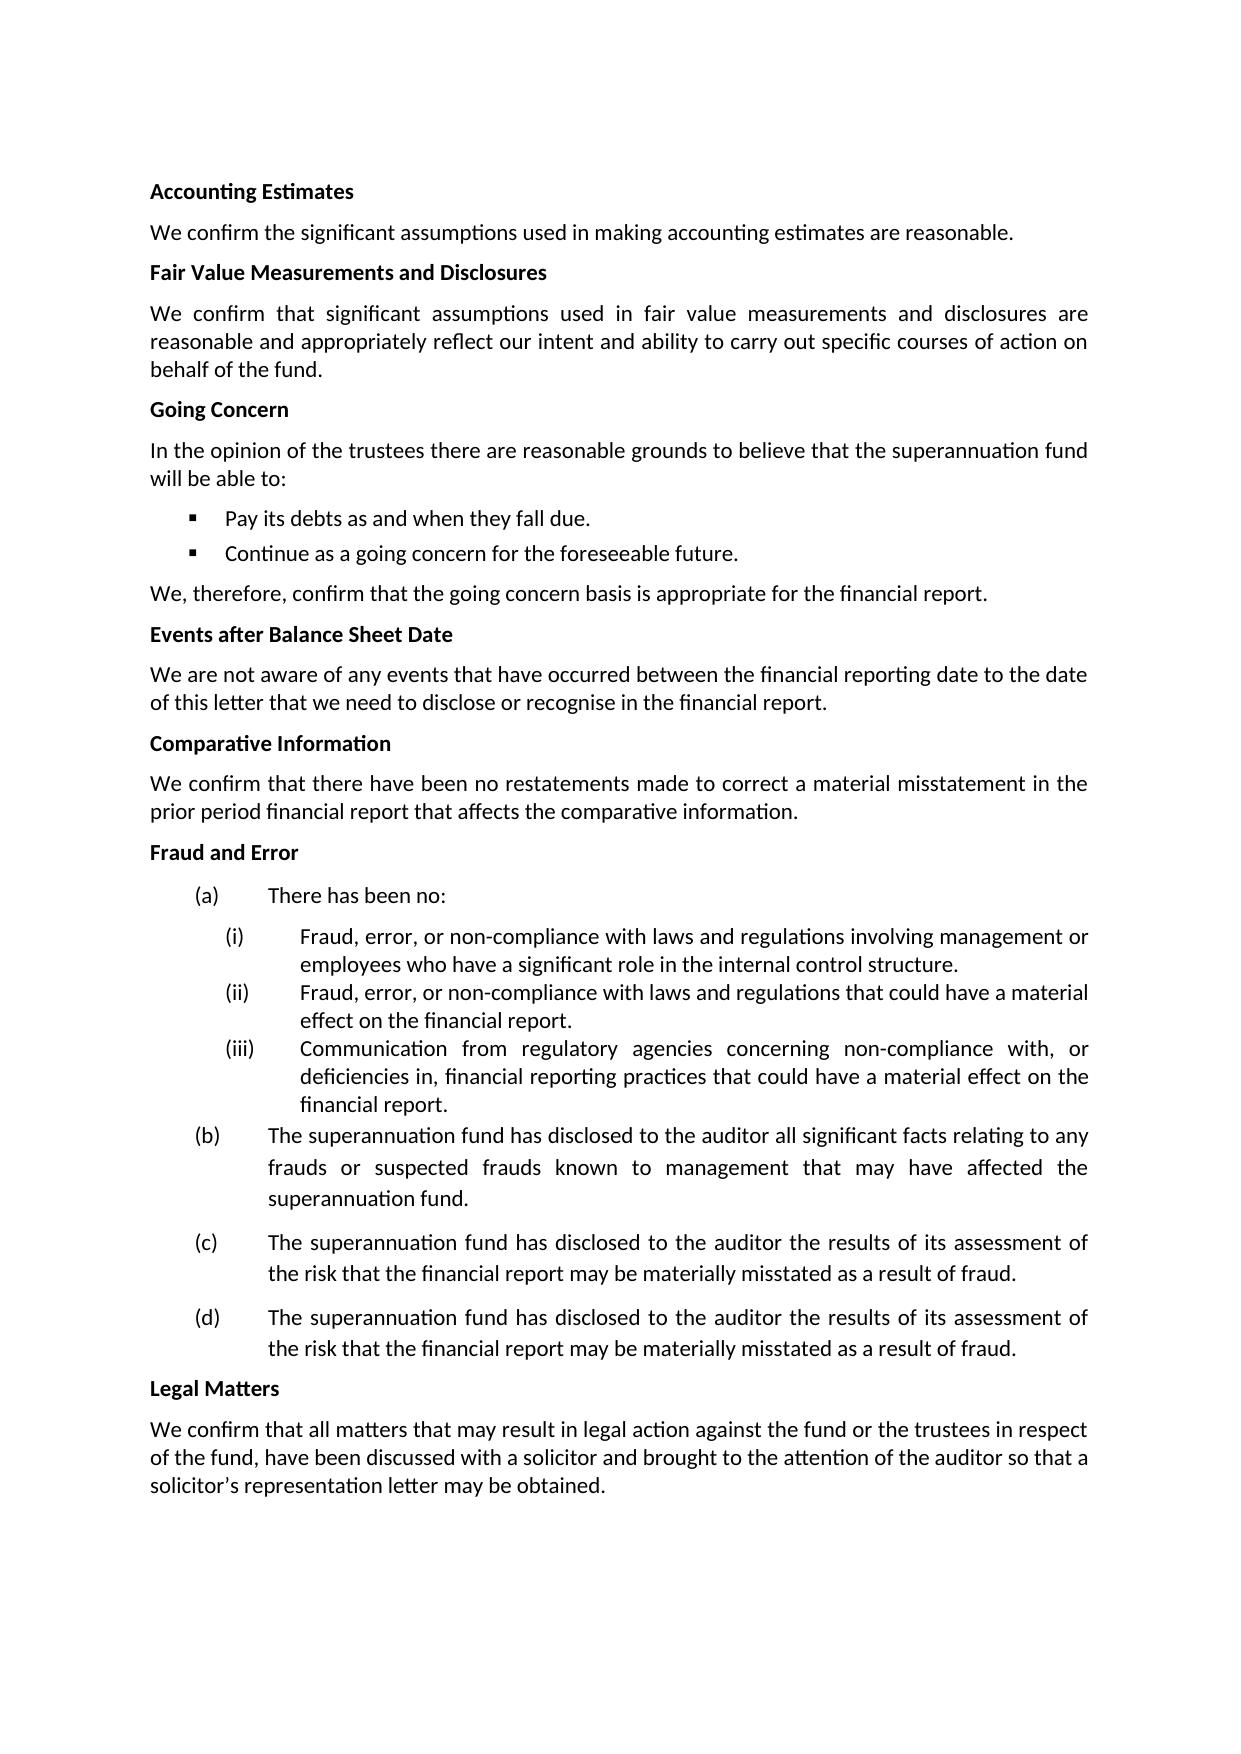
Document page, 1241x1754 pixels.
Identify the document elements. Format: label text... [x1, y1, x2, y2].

text We confirm that there have been no restatements made to correct a material misstatement in the prior period financial report that affects the comparative information. [150, 769, 1090, 825]
text Fraud, error, or non-compliance with laws and regulations that could have a material effect on the financial report. [225, 978, 1090, 1034]
text We confirm that significant assumptions used in fair value measurements and disclosures are reasonable and appropriately reflect our intent and ability to carry out specific courses of action on behalf of the fund. [150, 299, 1090, 383]
subtitle Comparative Information [150, 729, 1090, 757]
text The superannuation fund has disclosed to the auditor the results of its assessment of the risk that the financial report may be materially misstated as a result of fraud. [194, 1299, 1090, 1362]
subtitle Fair Value Measurements and Disclosures [150, 258, 1090, 286]
text Fraud, error, or non-compliance with laws and regulations involving management or employees who have a significant role in the internal control structure. [225, 922, 1090, 978]
text Pay its debts as and when they fall due. [187, 504, 1090, 532]
text We are not aware of any events that have occurred between the financial reporting date to the date of this letter that we need to disclose or recognise in the financial report. [150, 660, 1090, 716]
subtitle Legal Matters [150, 1374, 1090, 1402]
subtitle Going Concern [150, 395, 1090, 423]
text Communication from regulatory agencies concerning non-compliance with, or deficiencies in, financial reporting practices that could have a material effect on the financial report. [225, 1034, 1090, 1118]
text We confirm the significant assumptions used in making accounting estimates are reasonable. [150, 218, 1090, 246]
text The superannuation fund has disclosed to the auditor all significant facts relating to any frauds or suspected frauds known to management that may have affected the superannuation fund. [194, 1118, 1090, 1212]
text We confirm that all matters that may result in legal action against the fund or the trustees in respect of the fund, have been discussed with a solicitor and brought to the attention of the auditor so that a solicitor’s representation letter may be obtained. [150, 1415, 1090, 1499]
subtitle Fraud and Error [150, 838, 1090, 866]
text We, therefore, confirm that the going concern basis is appropriate for the financial report. [150, 579, 1090, 607]
list There has been no: [194, 878, 1090, 909]
subtitle Accounting Estimates [150, 177, 1090, 205]
text The superannuation fund has disclosed to the auditor the results of its assessment of the risk that the financial report may be materially misstated as a result of fraud. [194, 1224, 1090, 1287]
text Continue as a going concern for the foreseeable future. [187, 539, 1090, 567]
text In the opinion of the trustees there are reasonable grounds to believe that the superannuation fund will be able to: [150, 436, 1090, 492]
subtitle Events after Balance Sheet Date [150, 620, 1090, 648]
